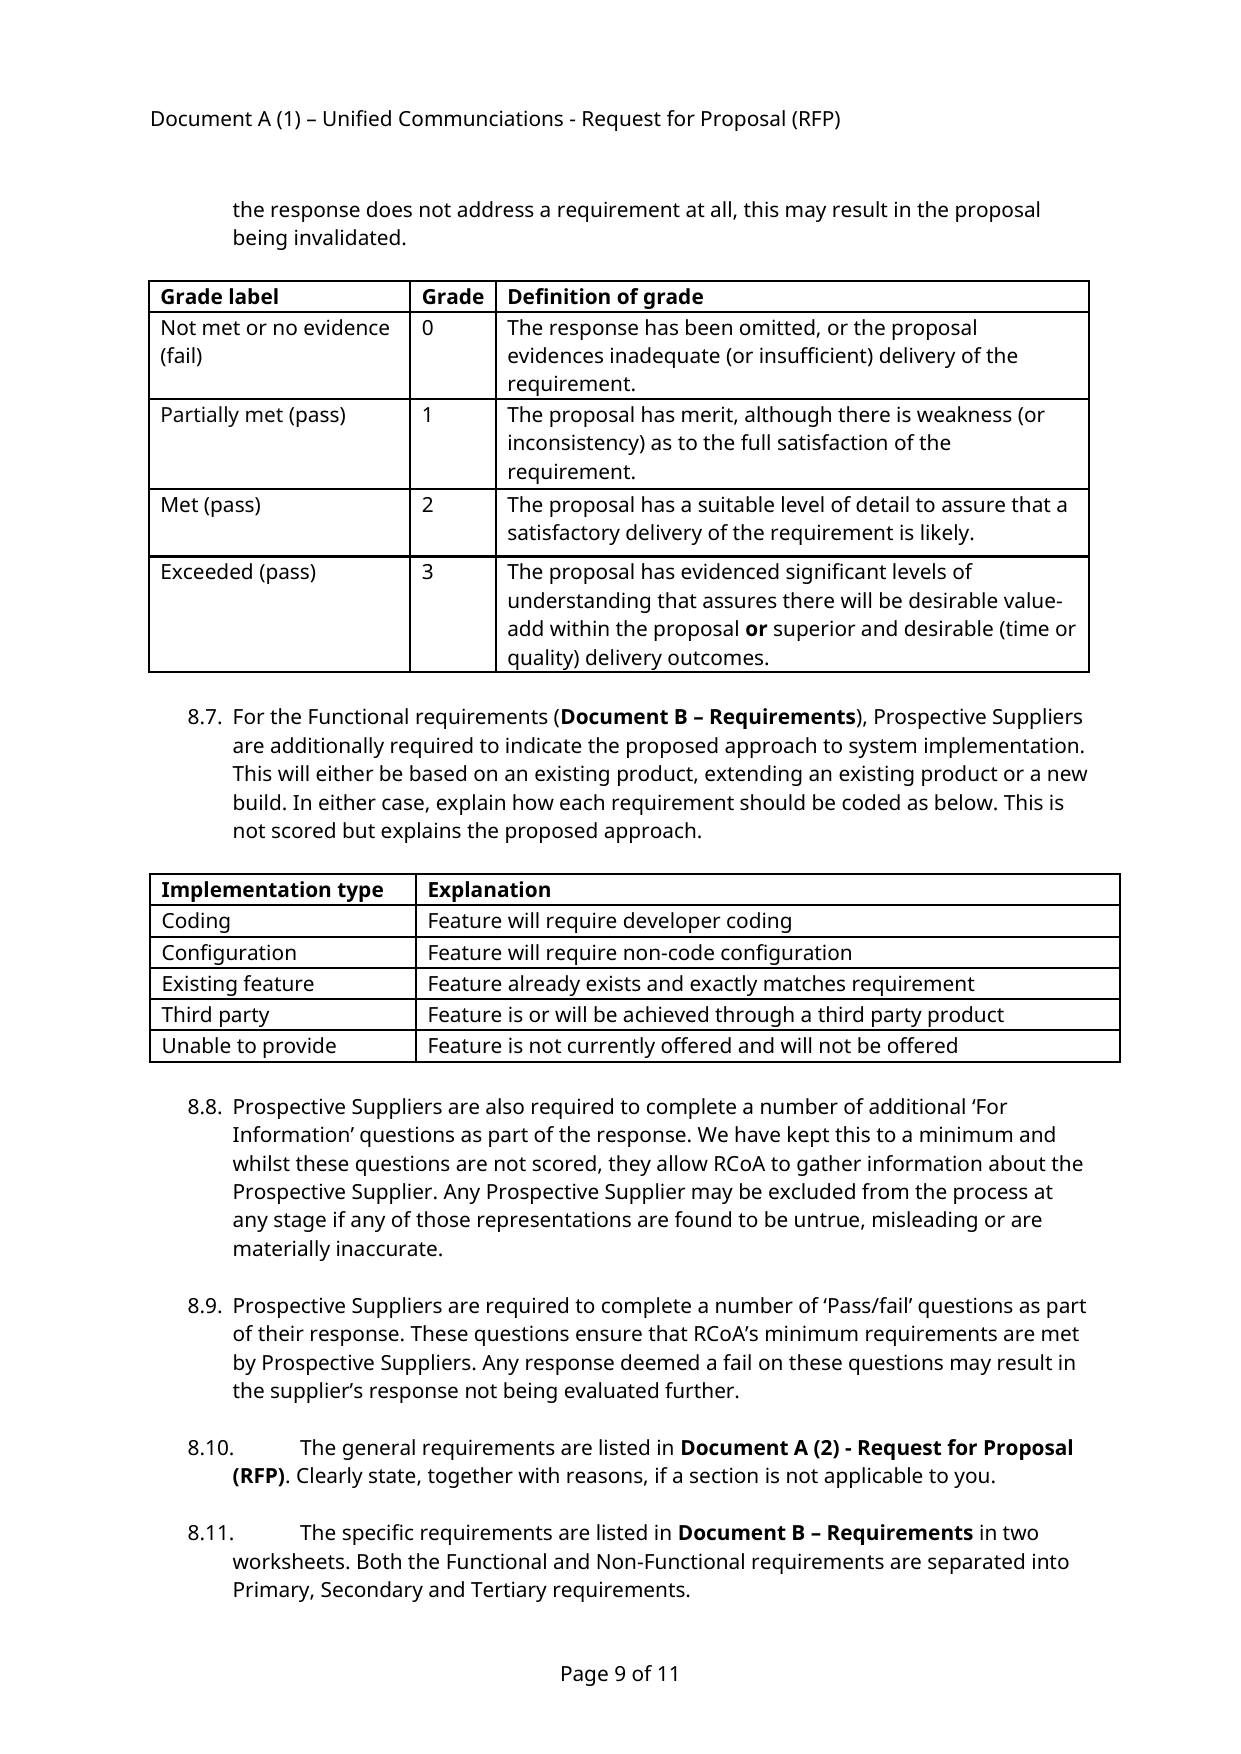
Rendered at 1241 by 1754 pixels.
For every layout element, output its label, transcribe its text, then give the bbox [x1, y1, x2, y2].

table_cell Feature will require non-code configuration [417, 938, 1119, 967]
table_cell Exceeded (pass) [150, 558, 409, 671]
list The specific requirements are listed in Document B – Requirements in two worksheets. Both the Functional and Non-Functional requirements are separated into Primary, Secondary and Tertiary requirements. [187, 1518, 1090, 1604]
table_cell Configuration [151, 938, 415, 967]
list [187, 195, 1090, 280]
table_cell Feature will require developer coding [417, 906, 1119, 936]
list For the Functional requirements (Document B – Requirements), Prospective Suppliers are additionally required to indicate the proposed approach to system implementation. This will either be based on an existing product, extending an existing product or a new build. In either case, explain how each requirement should be coded as below. This is not scored but explains the proposed approach. [187, 702, 1090, 845]
table_cell Third party [151, 1000, 415, 1029]
list The general requirements are listed in Document A (2) - Request for Proposal (RFP). Clearly state, together with reasons, if a section is not applicable to you. [187, 1433, 1090, 1490]
table_cell Unable to provide [151, 1031, 415, 1061]
table_cell Existing feature [151, 969, 415, 998]
table_cell The proposal has merit, although there is weakness (or inconsistency) as to the full satisfaction of the requirement. [497, 400, 1088, 488]
table_header Definition of grade [497, 282, 1088, 311]
table_cell Coding [151, 906, 415, 936]
table_cell Not met or no evidence (fail) [150, 313, 409, 398]
table_cell The proposal has evidenced significant levels of understanding that assures there will be desirable value-add within the proposal or superior and desirable (time or quality) delivery outcomes. [497, 558, 1088, 671]
table_header Grade [411, 282, 495, 311]
table_header Implementation type [151, 875, 415, 904]
table_cell Met (pass) [150, 490, 409, 555]
table_cell Feature is not currently offered and will not be offered [417, 1031, 1119, 1061]
table_cell Feature is or will be achieved through a third party product [417, 1000, 1119, 1029]
table_cell The proposal has a suitable level of detail to assure that a satisfactory delivery of the requirement is likely. [497, 490, 1088, 555]
table_cell Partially met (pass) [150, 400, 409, 488]
table_cell Feature already exists and exactly matches requirement [417, 969, 1119, 998]
table_cell 2 [411, 490, 495, 555]
table_cell 3 [411, 558, 495, 671]
table_header Explanation [417, 875, 1119, 904]
list Prospective Suppliers are also required to complete a number of additional ‘For Information’ questions as part of the response. We have kept this to a minimum and whilst these questions are not scored, they allow RCoA to gather information about the Prospective Supplier. Any Prospective Supplier may be excluded from the process at any stage if any of those representations are found to be untrue, misleading or are materially inaccurate. [187, 1092, 1090, 1291]
table_cell 1 [411, 400, 495, 488]
table_header Grade label [150, 282, 409, 311]
table_cell 0 [411, 313, 495, 398]
table_cell The response has been omitted, or the proposal evidences inadequate (or insufficient) delivery of the requirement. [497, 313, 1088, 398]
list Prospective Suppliers are required to complete a number of ‘Pass/fail’ questions as part of their response. These questions ensure that RCoA’s minimum requirements are met by Prospective Suppliers. Any response deemed a fail on these questions may result in the supplier’s response not being evaluated further. [187, 1291, 1090, 1405]
